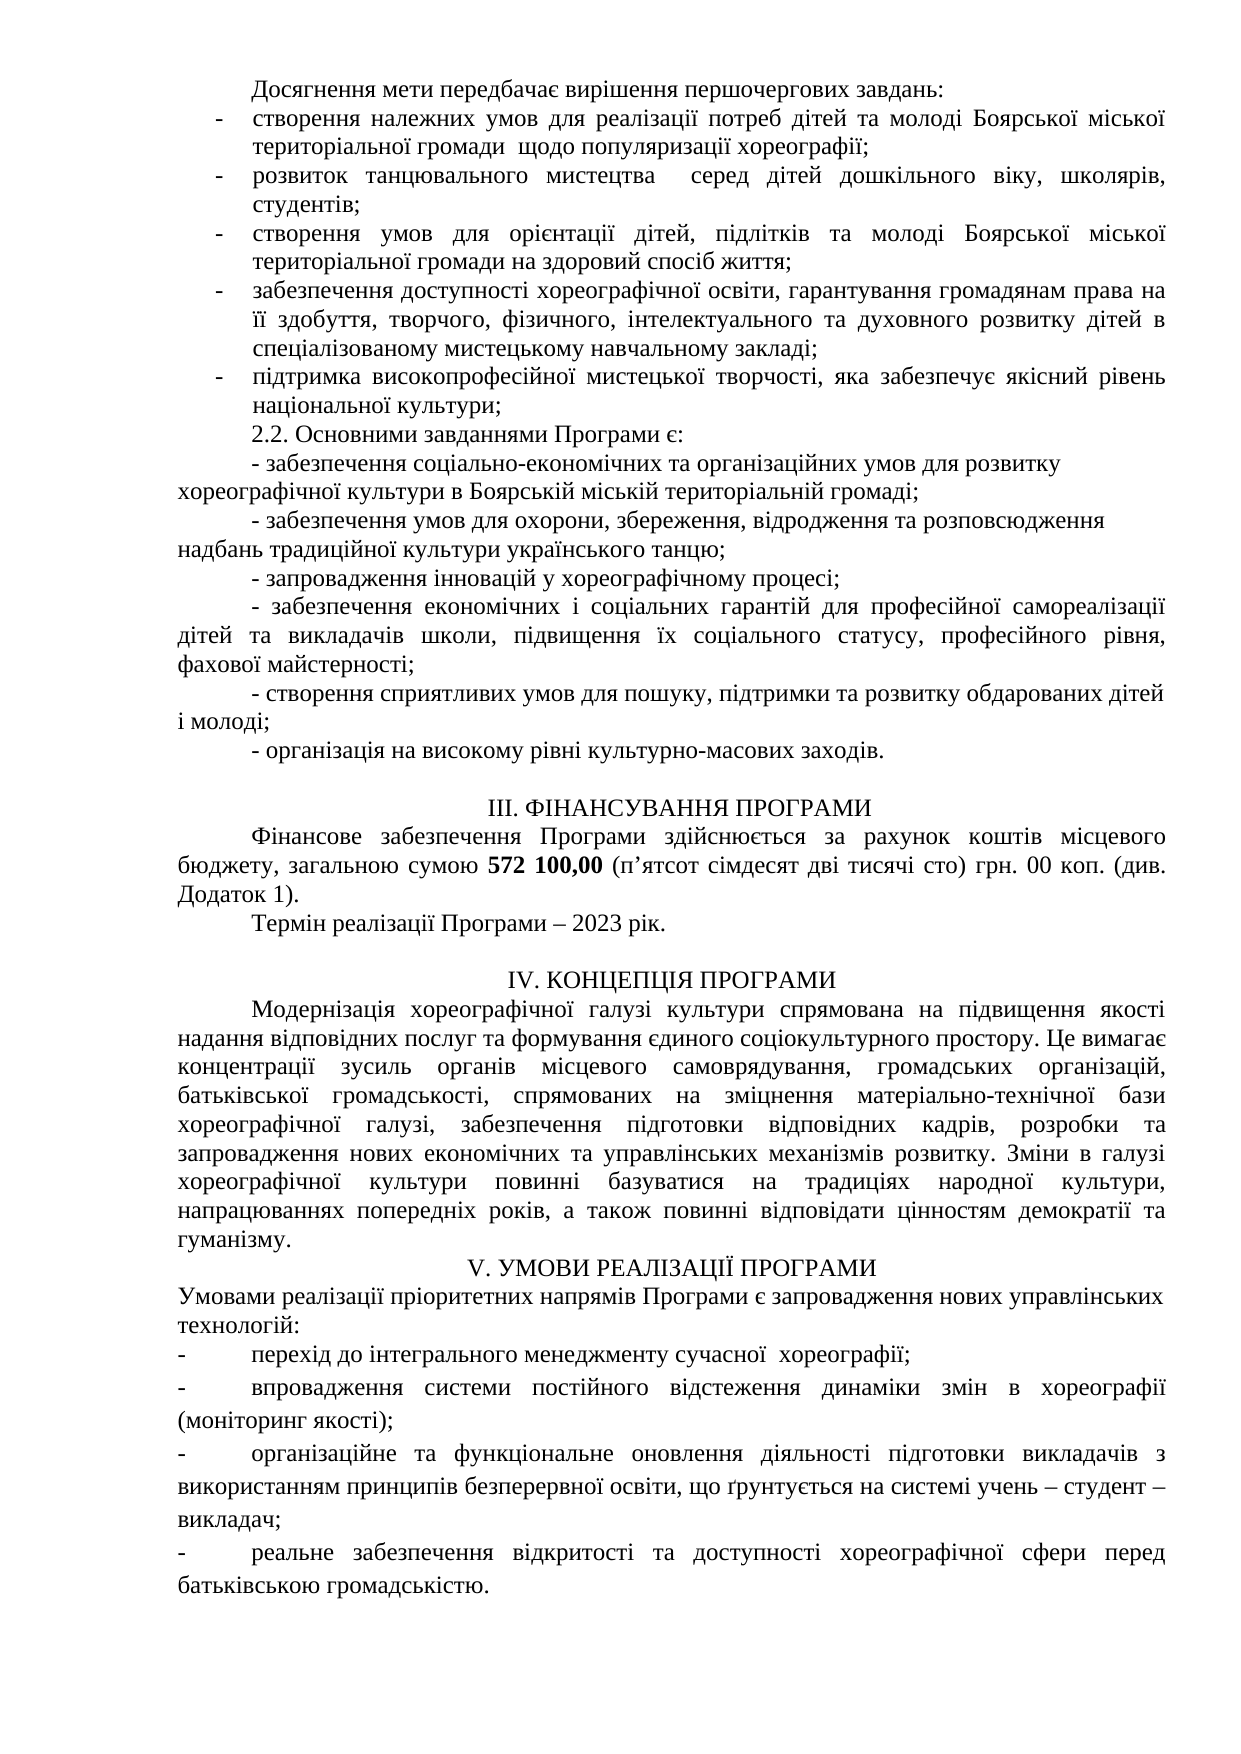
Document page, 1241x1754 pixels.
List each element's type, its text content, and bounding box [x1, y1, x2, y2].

list розвиток танцювального мистецтва серед дітей дошкільного віку, школярів, студентів; [215, 160, 1167, 218]
list забезпечення доступності хореографічної освіти, гарантування громадянам права на її здобуття, творчого, фізичного, інтелектуального та духовного розвитку дітей в спеціалізованому мистецькому навчальному закладі; [215, 275, 1167, 361]
list реальне забезпечення відкритості та доступності хореографічної сфери перед батьківською громадськістю. [177, 1537, 1167, 1599]
list організаційне та функціональне оновлення діяльності підготовки викладачів з використанням принципів безперервної освіти, що ґрунтується на системі учень – студент – викладач; [177, 1438, 1167, 1533]
list перехід до інтегрального менеджменту сучасної хореографії; [177, 1339, 1167, 1368]
list підтримка високопрофесійної мистецької творчості, яка забезпечує якісний рівень національної культури; [215, 361, 1167, 419]
text - забезпечення соціально-економічних та організаційних умов для розвитку хореографічної культури в Боярській міській територіальній громаді; [177, 448, 1167, 505]
text - організація на високому рівні культурно-масових заходів. [177, 735, 1167, 764]
text V. УМОВИ РЕАЛІЗАЦІЇ ПРОГРАМИ [177, 1253, 1167, 1281]
text - забезпечення умов для охорони, збереження, відродження та розповсюдження надбань традиційної культури українського танцю; [177, 505, 1167, 563]
text Термін реалізації Програми – 2023 рік. [177, 908, 1167, 936]
text - забезпечення економічних і соціальних гарантій для професійної самореалізації дітей та викладачів школи, підвищення їх соціального статусу, професійного рівня, фахової майстерності; [177, 591, 1167, 678]
text Модернізація хореографічної галузі культури спрямована на підвищення якості надання відповідних послуг та формування єдиного соціокультурного простору. Це вимагає концентрації зусиль органів місцевого самоврядування, громадських організацій, батьківської громадськості, спрямованих на зміцнення матеріально-технічної бази хореографічної галузі, забезпечення підготовки відповідних кадрів, розробки та запровадження нових економічних та управлінських механізмів розвитку. Зміни в галузі хореографічної культури повинні базуватися на традиціях народної культури, напрацюваннях попередніх років, а також повинні відповідати цінностям демократії та гуманізму. [177, 994, 1167, 1253]
text 2.2. Основними завданнями Програми є: [177, 419, 1167, 448]
text Фінансове забезпечення Програми здійснюється за рахунок коштів місцевого бюджету, загальною сумою 572 100,00 (п’ятсот сімдесят дві тисячі сто) грн. 00 коп. (див. Додаток 1). [177, 821, 1167, 908]
text - створення сприятливих умов для пошуку, підтримки та розвитку обдарованих дітей і молоді; [177, 678, 1167, 735]
text ІV. КОНЦЕПЦІЯ ПРОГРАМИ [177, 965, 1167, 994]
text - запровадження інновацій у хореографічному процесі; [177, 563, 1167, 591]
list впровадження системи постійного відстеження динаміки змін в хореографії (моніторинг якості); [177, 1372, 1167, 1434]
list створення умов для орієнтації дітей, підлітків та молоді Боярської міської територіальної громади на здоровий спосіб життя; [215, 218, 1167, 275]
text Умовами реалізації пріоритетних напрямів Програми є запровадження нових управлінських технологій: [177, 1281, 1167, 1339]
list створення належних умов для реалізації потреб дітей та молоді Боярської міської територіальної громади щодо популяризації хореографії; [215, 103, 1167, 160]
text ІІІ. ФІНАНСУВАННЯ ПРОГРАМИ [177, 793, 1167, 821]
text Досягнення мети передбачає вирішення першочергових завдань: [177, 74, 1167, 103]
